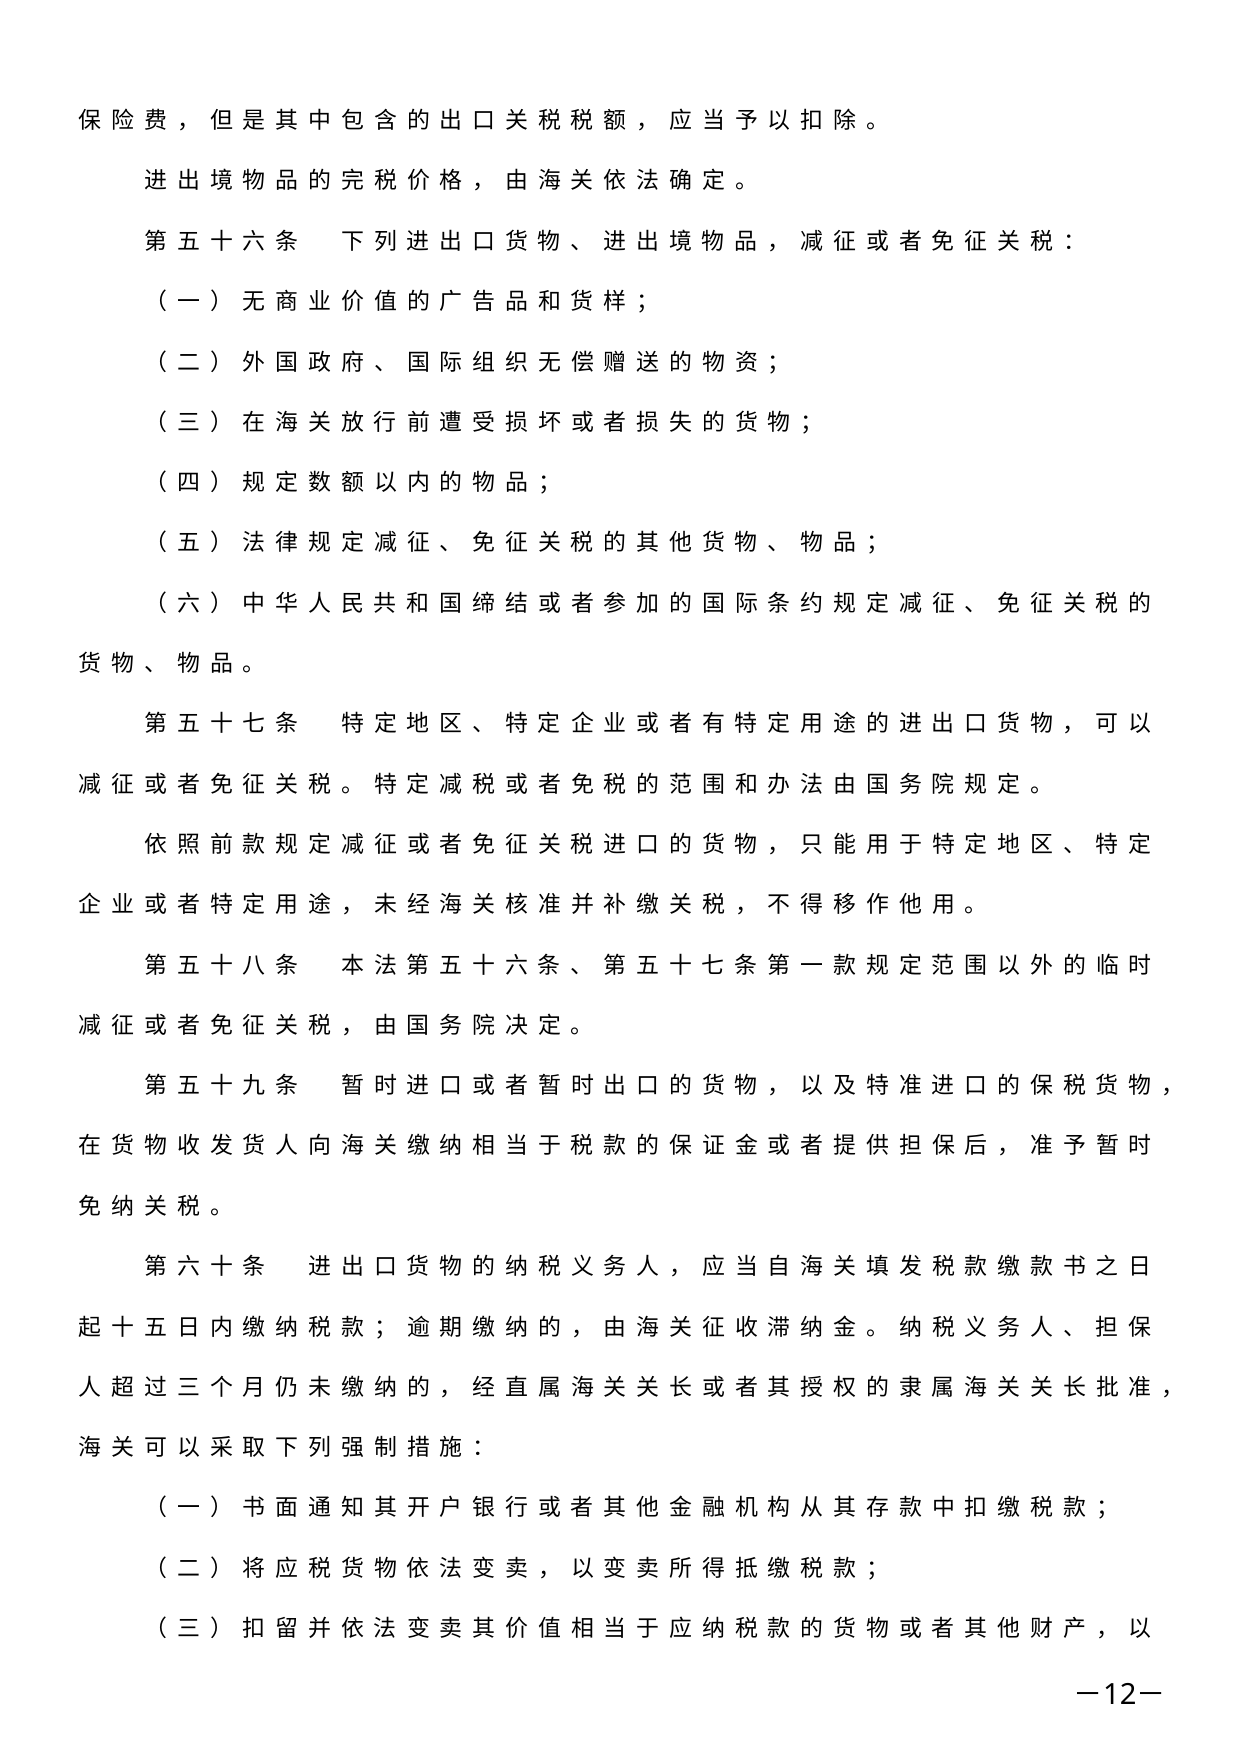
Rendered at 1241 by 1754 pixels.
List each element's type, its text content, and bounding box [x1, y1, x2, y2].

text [79, 88, 1161, 149]
text 第五十九条 暂时进口或者暂时出口的货物，以及特准进口的保税货物，在货物收发货人向海关缴纳相当于税款的保证金或者提供担保后，准予暂时免纳关税。 [79, 1053, 1161, 1234]
text 第五十八条 本法第五十六条、第五十七条第一款规定范围以外的临时减征或者免征关税，由国务院决定。 [79, 933, 1161, 1053]
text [79, 1596, 1161, 1657]
text 第五十七条 特定地区、特定企业或者有特定用途的进出口货物，可以减征或者免征关税。特定减税或者免税的范围和办法由国务院规定。 [79, 692, 1161, 812]
text 第六十条 进出口货物的纳税义务人，应当自海关填发税款缴款书之日起十五日内缴纳税款；逾期缴纳的，由海关征收滞纳金。纳税义务人、担保人超过三个月仍未缴纳的，经直属海关关长或者其授权的隶属海关关长批准，海关可以采取下列强制措施： [79, 1234, 1161, 1476]
text （四）规定数额以内的物品； [79, 450, 1161, 511]
text 依照前款规定减征或者免征关税进口的货物，只能用于特定地区、特定企业或者特定用途，未经海关核准并补缴关税，不得移作他用。 [79, 812, 1161, 933]
text （六）中华人民共和国缔结或者参加的国际条约规定减征、免征关税的货物、物品。 [79, 571, 1161, 692]
text 第五十六条 下列进出口货物、进出境物品，减征或者免征关税： [79, 209, 1161, 269]
text （二）将应税货物依法变卖，以变卖所得抵缴税款； [79, 1536, 1161, 1596]
text 进出境物品的完税价格，由海关依法确定。 [79, 149, 1161, 209]
text （二）外国政府、国际组织无偿赠送的物资； [79, 330, 1161, 390]
text （五）法律规定减征、免征关税的其他货物、物品； [79, 511, 1161, 571]
text （三）在海关放行前遭受损坏或者损失的货物； [79, 390, 1161, 450]
text （一）书面通知其开户银行或者其他金融机构从其存款中扣缴税款； [79, 1476, 1161, 1536]
text （一）无商业价值的广告品和货样； [79, 269, 1161, 330]
